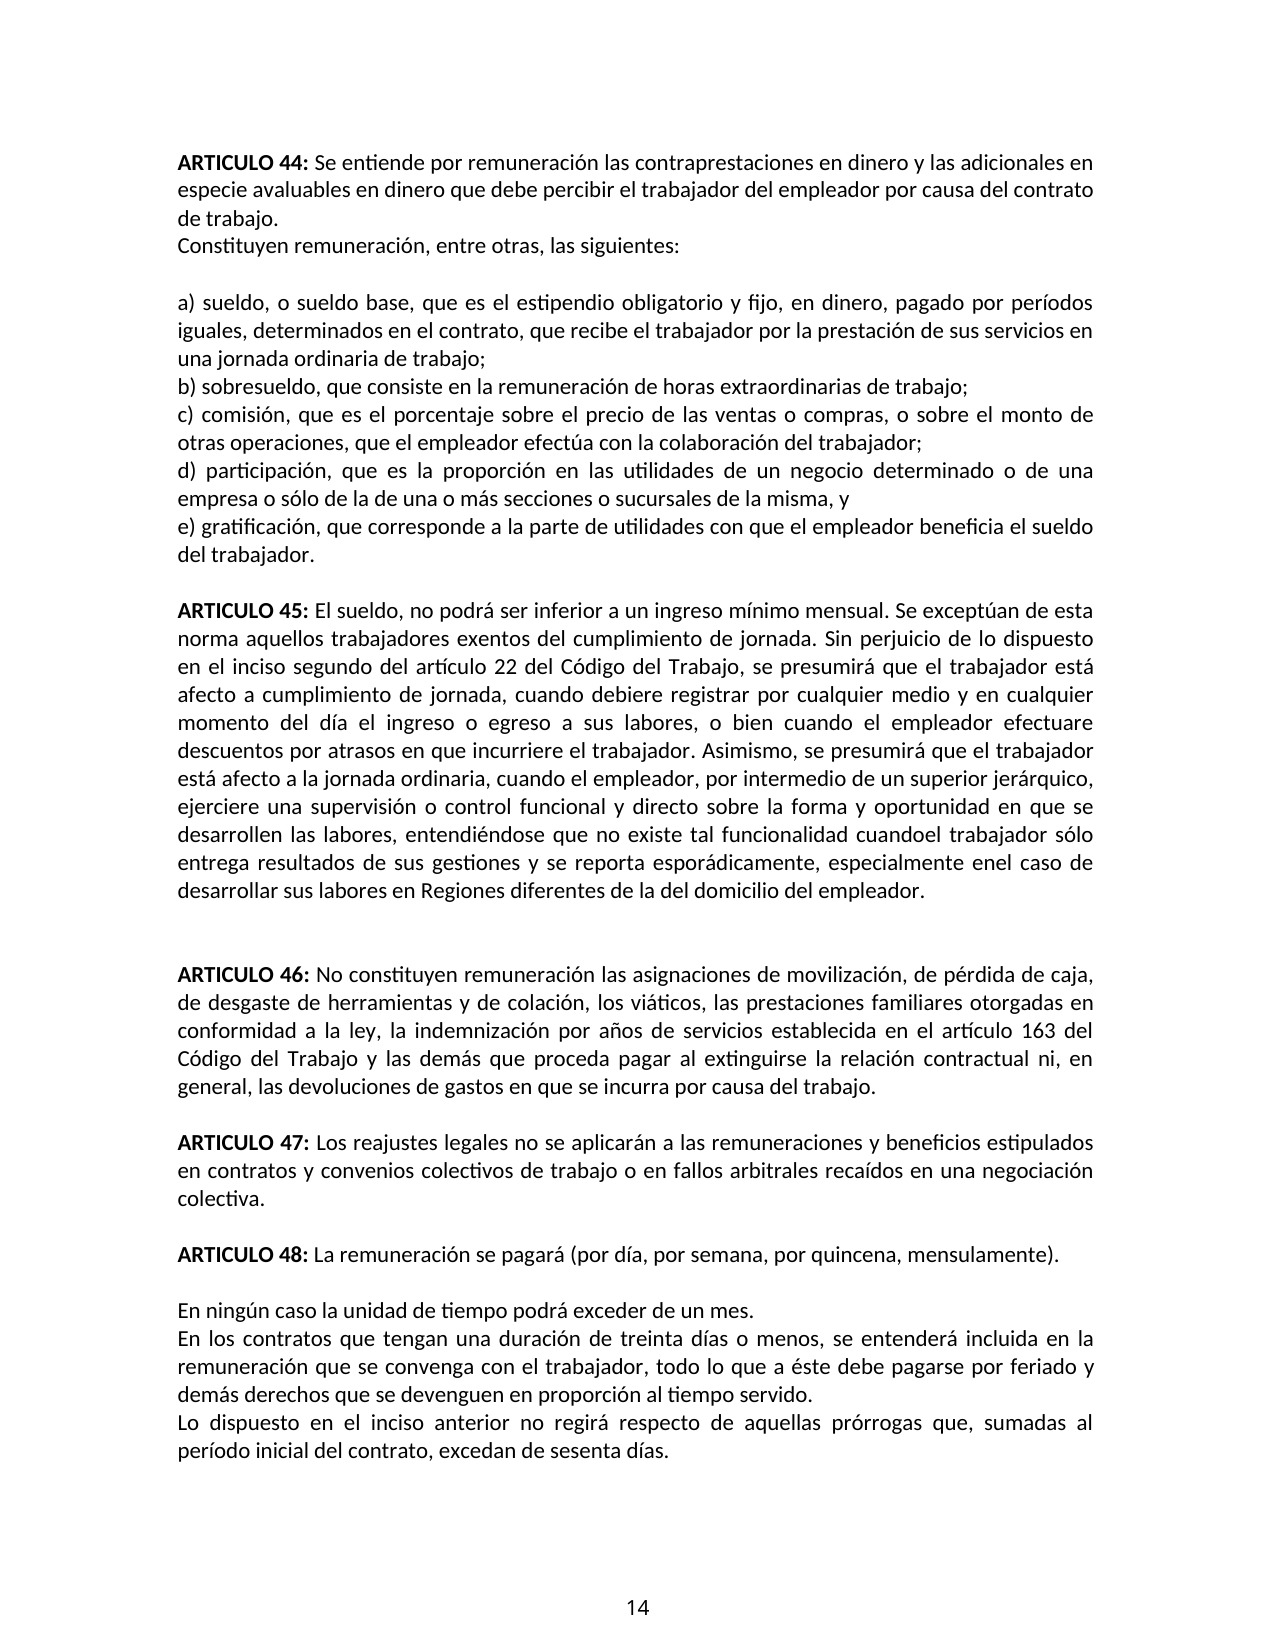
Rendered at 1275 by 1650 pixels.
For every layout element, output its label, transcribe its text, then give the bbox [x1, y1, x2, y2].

text Constituyen remuneración, entre otras, las siguientes: [177, 232, 1096, 260]
text ARTICULO 47: Los reajustes legales no se aplicarán a las remuneraciones y beneficios estipulados en contratos y convenios colectivos de trabajo o en fallos arbitrales recaídos en una negociación colectiva. [177, 1128, 1096, 1212]
text ARTICULO 44: Se entiende por remuneración las contraprestaciones en dinero y las adicionales en especie avaluables en dinero que debe percibir el trabajador del empleador por causa del contrato de trabajo. [177, 148, 1096, 232]
text c) comisión, que es el porcentaje sobre el precio de las ventas o compras, o sobre el monto de otras operaciones, que el empleador efectúa con la colaboración del trabajador; [177, 400, 1096, 456]
text d) participación, que es la proporción en las utilidades de un negocio determinado o de una empresa o sólo de la de una o más secciones o sucursales de la misma, y [177, 456, 1096, 512]
text En los contratos que tengan una duración de treinta días o menos, se entenderá incluida en la remuneración que se convenga con el trabajador, todo lo que a éste debe pagarse por feriado y demás derechos que se devenguen en proporción al tiempo servido. [177, 1324, 1096, 1408]
text b) sobresueldo, que consiste en la remuneración de horas extraordinarias de trabajo; [177, 372, 1096, 400]
text ARTICULO 48: La remuneración se pagará (por día, por semana, por quincena, mensulamente). [177, 1240, 1096, 1268]
text e) gratificación, que corresponde a la parte de utilidades con que el empleador beneficia el sueldo del trabajador. [177, 512, 1096, 568]
text Lo dispuesto en el inciso anterior no regirá respecto de aquellas prórrogas que, sumadas al período inicial del contrato, excedan de sesenta días. [177, 1408, 1096, 1464]
text ARTICULO 46: No constituyen remuneración las asignaciones de movilización, de pérdida de caja, de desgaste de herramientas y de colación, los viáticos, las prestaciones familiares otorgadas en conformidad a la ley, la indemnización por años de servicios establecida en el artículo 163 del Código del Trabajo y las demás que proceda pagar al extinguirse la relación contractual ni, en general, las devoluciones de gastos en que se incurra por causa del trabajo. [177, 960, 1096, 1100]
text a) sueldo, o sueldo base, que es el estipendio obligatorio y fijo, en dinero, pagado por períodos iguales, determinados en el contrato, que recibe el trabajador por la prestación de sus servicios en una jornada ordinaria de trabajo; [177, 288, 1096, 372]
text ARTICULO 45: El sueldo, no podrá ser inferior a un ingreso mínimo mensual. Se exceptúan de esta norma aquellos trabajadores exentos del cumplimiento de jornada. Sin perjuicio de lo dispuesto en el inciso segundo del artículo 22 del Código del Trabajo, se presumirá que el trabajador está afecto a cumplimiento de jornada, cuando debiere registrar por cualquier medio y en cualquier momento del día el ingreso o egreso a sus labores, o bien cuando el empleador efectuare descuentos por atrasos en que incurriere el trabajador. Asimismo, se presumirá que el trabajador está afecto a la jornada ordinaria, cuando el empleador, por intermedio de un superior jerárquico, ejerciere una supervisión o control funcional y directo sobre la forma y oportunidad en que se desarrollen las labores, entendiéndose que no existe tal funcionalidad cuandoel trabajador sólo entrega resultados de sus gestiones y se reporta esporádicamente, especialmente enel caso de desarrollar sus labores en Regiones diferentes de la del domicilio del empleador. [177, 596, 1096, 904]
text En ningún caso la unidad de tiempo podrá exceder de un mes. [177, 1296, 1096, 1324]
